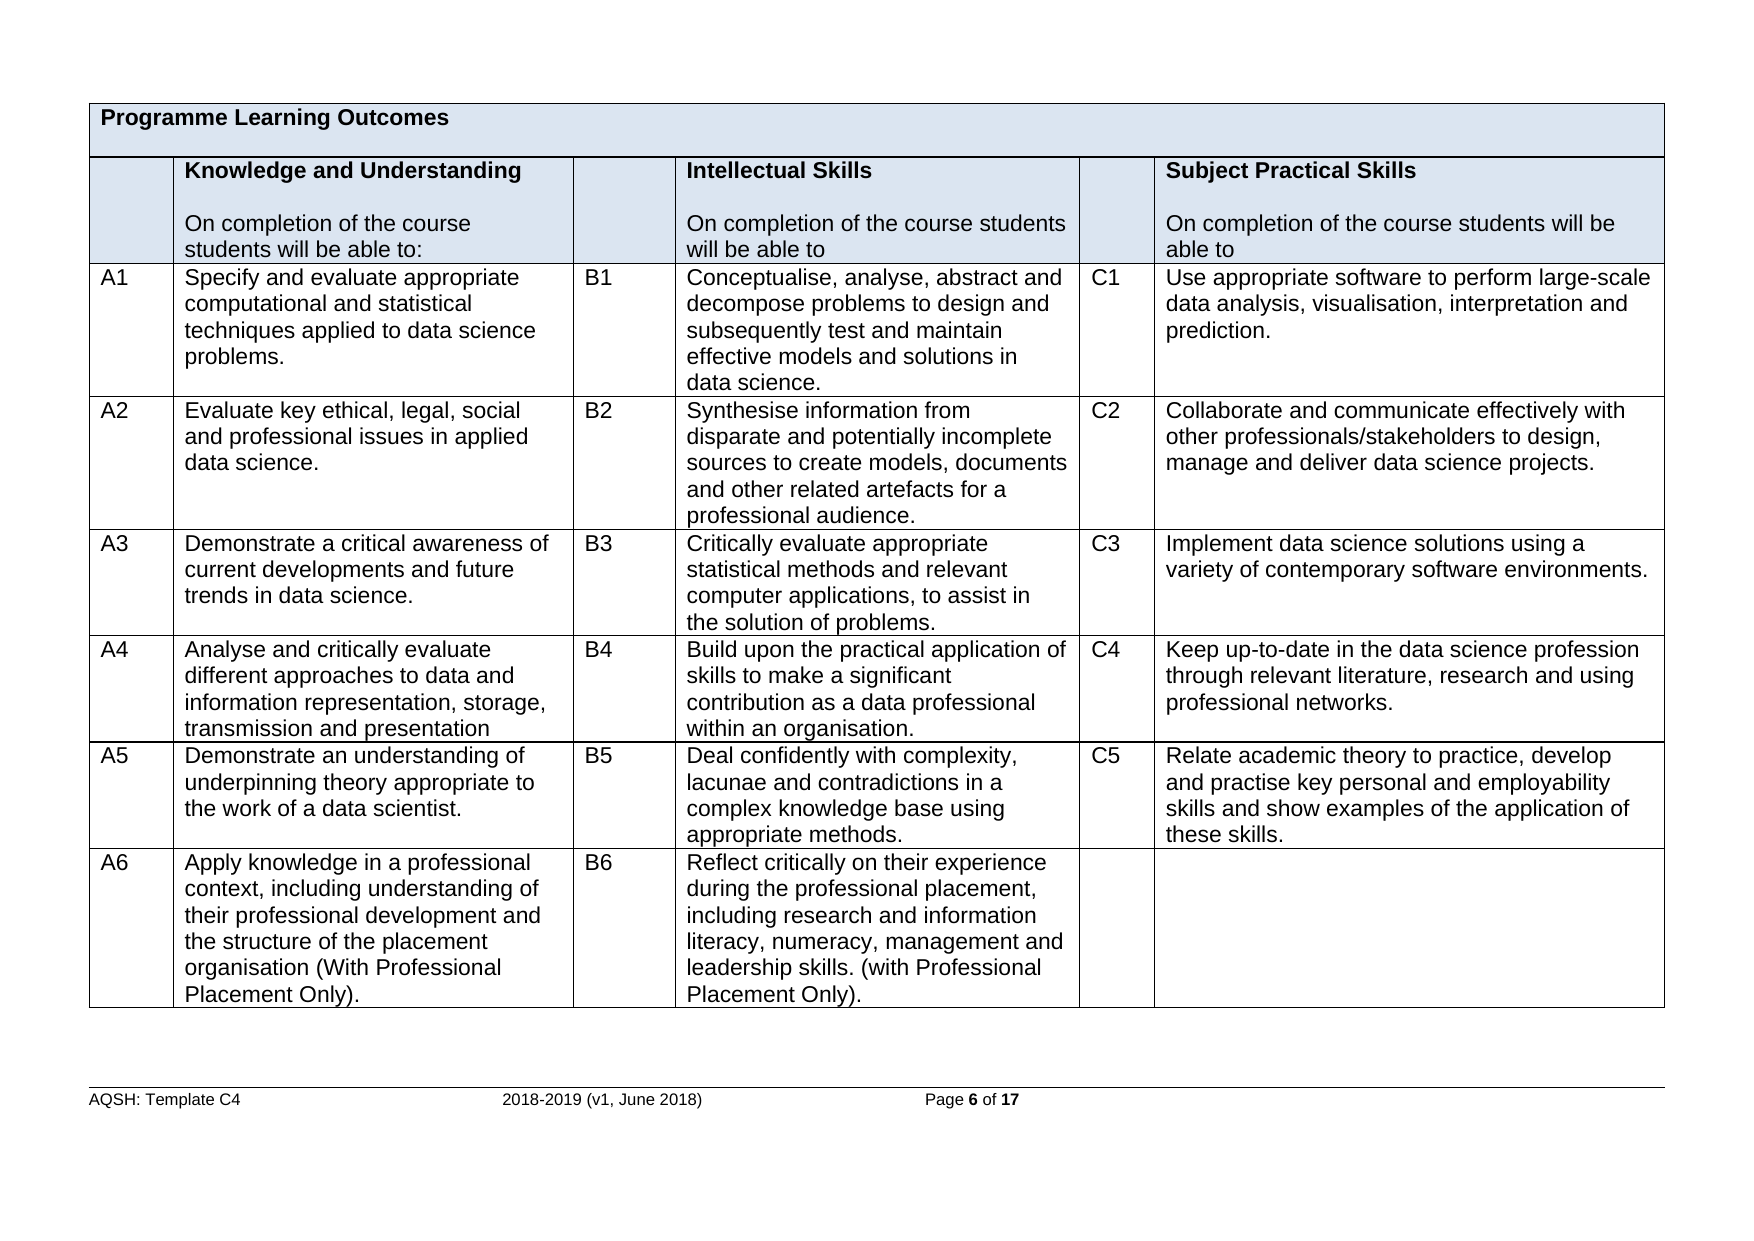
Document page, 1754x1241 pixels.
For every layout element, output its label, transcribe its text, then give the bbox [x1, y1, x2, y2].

table_cell Knowledge and Understanding On completion of the course students will be able to: [174, 158, 573, 263]
table_cell Intellectual Skills On completion of the course students will be able to [676, 158, 1079, 263]
table_cell Use appropriate software to perform large-scale data analysis, visualisation, interpretation and prediction. [1155, 264, 1664, 396]
table_cell Apply knowledge in a professional context, including understanding of their professional development and the structure of the placement organisation (With Professional Placement Only). [174, 849, 573, 1007]
table_cell A3 [90, 530, 173, 635]
table_cell A6 [90, 849, 173, 1007]
table_cell B6 [574, 849, 675, 1007]
table_cell C2 [1080, 397, 1154, 528]
table_cell [574, 158, 675, 263]
table_cell Synthesise information from disparate and potentially incomplete sources to create models, documents and other related artefacts for a professional audience. [676, 397, 1079, 528]
table_cell Conceptualise, analyse, abstract and decompose problems to design and subsequently test and maintain effective models and solutions in data science. [676, 264, 1079, 396]
table_cell [1080, 158, 1154, 263]
table_cell B2 [574, 397, 675, 528]
table_cell Deal confidently with complexity, lacunae and contradictions in a complex knowledge base using appropriate methods. [676, 743, 1079, 848]
table_cell B5 [574, 743, 675, 848]
table_cell Reflect critically on their experience during the professional placement, including research and information literacy, numeracy, management and leadership skills. (with Professional Placement Only). [676, 849, 1079, 1007]
table_cell Relate academic theory to practice, develop and practise key personal and employability skills and show examples of the application of these skills. [1155, 743, 1664, 848]
table_cell Collaborate and communicate effectively with other professionals/stakeholders to design, manage and deliver data science projects. [1155, 397, 1664, 528]
table_cell [1155, 849, 1664, 1007]
table_cell Critically evaluate appropriate statistical methods and relevant computer applications, to assist in the solution of problems. [676, 530, 1079, 635]
table_cell B3 [574, 530, 675, 635]
table_cell C3 [1080, 530, 1154, 635]
table_cell Build upon the practical application of skills to make a significant contribution as a data professional within an organisation. [676, 636, 1079, 741]
table_cell A5 [90, 743, 173, 848]
table_header Programme Learning Outcomes [90, 104, 1664, 156]
table_cell C4 [1080, 636, 1154, 741]
table_cell A2 [90, 397, 173, 528]
table_cell B1 [574, 264, 675, 396]
table_cell Specify and evaluate appropriate computational and statistical techniques applied to data science problems. [174, 264, 573, 396]
table_cell [1080, 849, 1154, 1007]
table_cell Keep up-to-date in the data science profession through relevant literature, research and using professional networks. [1155, 636, 1664, 741]
table_cell Analyse and critically evaluate different approaches to data and information representation, storage, transmission and presentation [174, 636, 573, 741]
table_cell Subject Practical Skills On completion of the course students will be able to [1155, 158, 1664, 263]
table_cell Evaluate key ethical, legal, social and professional issues in applied data science. [174, 397, 573, 528]
table_cell A4 [90, 636, 173, 741]
table_cell C5 [1080, 743, 1154, 848]
table_cell Demonstrate an understanding of underpinning theory appropriate to the work of a data scientist. [174, 743, 573, 848]
table_cell [90, 158, 173, 263]
table_cell C1 [1080, 264, 1154, 396]
table_cell A1 [90, 264, 173, 396]
table_cell Demonstrate a critical awareness of current developments and future trends in data science. [174, 530, 573, 635]
table_cell Implement data science solutions using a variety of contemporary software environments. [1155, 530, 1664, 635]
table_cell B4 [574, 636, 675, 741]
